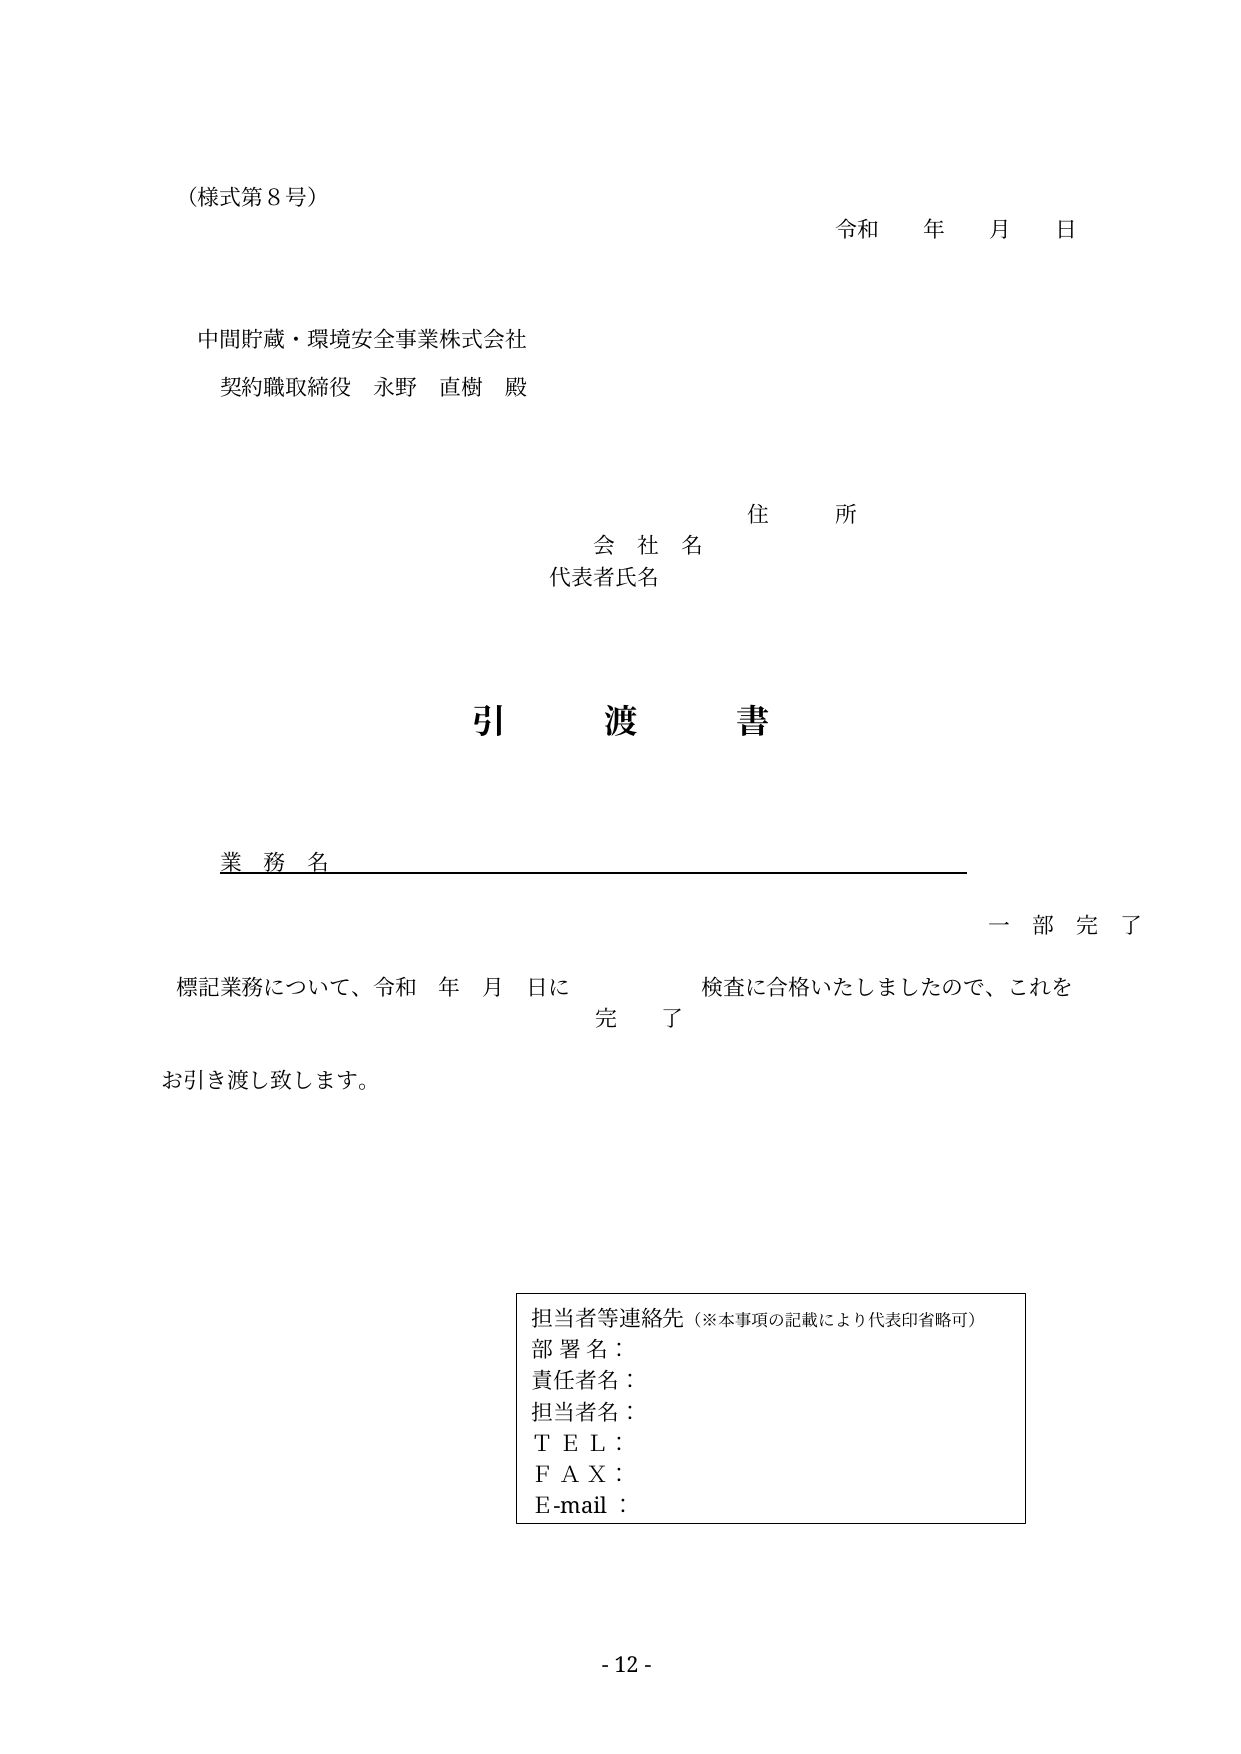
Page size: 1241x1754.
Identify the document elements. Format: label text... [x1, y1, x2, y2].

text 令和 年 月 日 [176, 212, 1077, 244]
text 標記業務について、令和 年 月 日に 検査に合格いたしましたので、これを 完 了 [176, 940, 1077, 1033]
text 一部完了 [176, 909, 1077, 940]
text 引 渡 書 [176, 687, 1077, 750]
text 会 社 名 [176, 529, 1077, 560]
text 代表者氏名 [176, 560, 1077, 592]
text （様式第８号） [176, 180, 1077, 212]
text 中間貯蔵・環境安全事業株式会社 [176, 307, 1077, 370]
text 業 務 名 [176, 845, 1077, 877]
text 契約職取締役 永野 直樹 殿 [176, 370, 1077, 402]
text 住 所 [176, 497, 1077, 529]
text お引き渡し致します。 [161, 1033, 1077, 1094]
